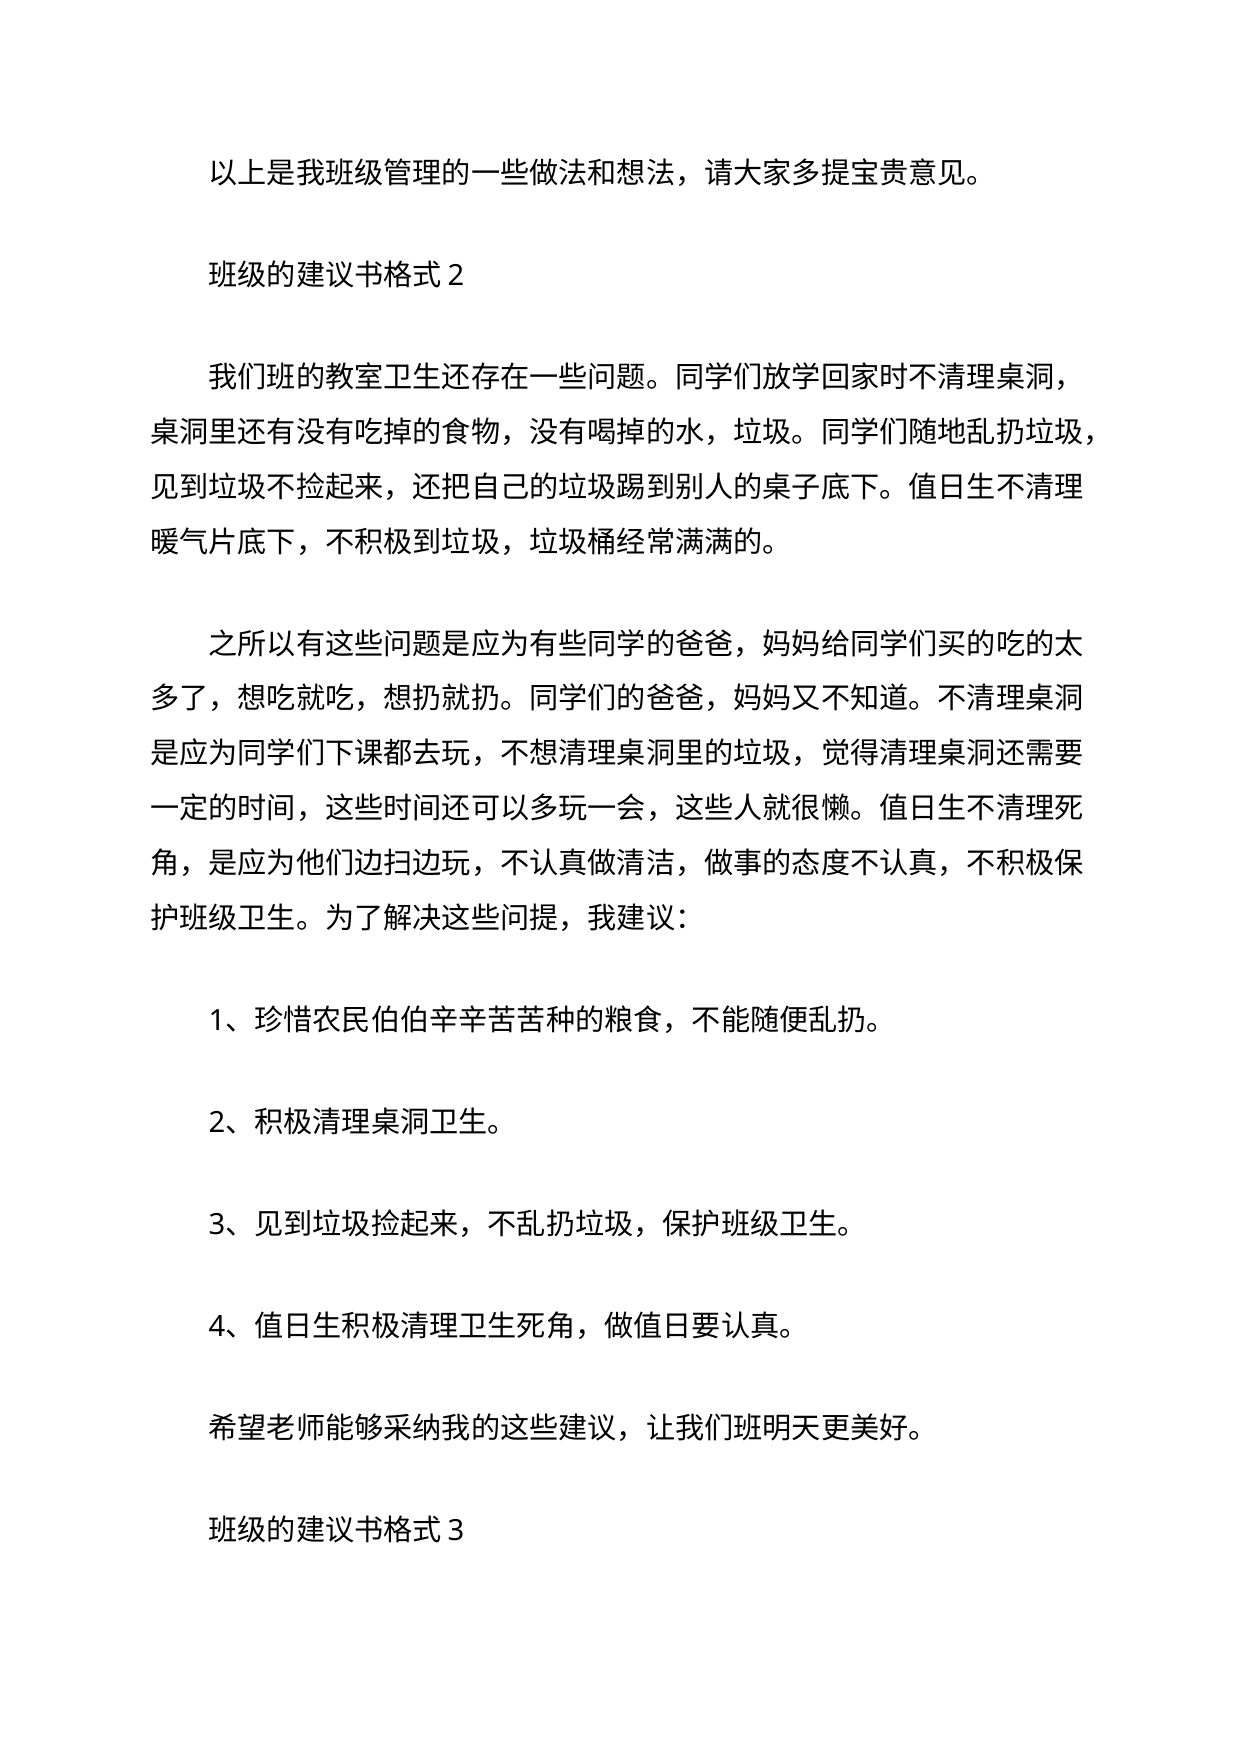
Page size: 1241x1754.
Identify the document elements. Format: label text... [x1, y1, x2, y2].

text 班级的建议书格式3 [150, 1506, 1090, 1548]
text 希望老师能够采纳我的这些建议，让我们班明天更美好。 [150, 1404, 1090, 1447]
text 之所以有这些问题是应为有些同学的爸爸，妈妈给同学们买的吃的太多了，想吃就吃，想扔就扔。同学们的爸爸，妈妈又不知道。不清理桌洞是应为同学们下课都去玩，不想清理桌洞里的垃圾，觉得清理桌洞还需要一定的时间，这些时间还可以多玩一会，这些人就很懒。值日生不清理死角，是应为他们边扫边玩，不认真做清洁，做事的态度不认真，不积极保护班级卫生。为了解决这些问提，我建议： [150, 620, 1090, 937]
text 班级的建议书格式2 [150, 252, 1090, 294]
text 4、值日生积极清理卫生死角，做值日要认真。 [150, 1302, 1090, 1345]
text 3、见到垃圾捡起来，不乱扔垃圾，保护班级卫生。 [150, 1200, 1090, 1243]
text 我们班的教室卫生还存在一些问题。同学们放学回家时不清理桌洞，桌洞里还有没有吃掉的食物，没有喝掉的水，垃圾。同学们随地乱扔垃圾，见到垃圾不捡起来，还把自己的垃圾踢到别人的桌子底下。值日生不清理暖气片底下，不积极到垃圾，垃圾桶经常满满的。 [150, 354, 1090, 561]
text 以上是我班级管理的一些做法和想法，请大家多提宝贵意见。 [150, 150, 1090, 192]
text 2、积极清理桌洞卫生。 [150, 1098, 1090, 1141]
text 1、珍惜农民伯伯辛辛苦苦种的粮食，不能随便乱扔。 [150, 996, 1090, 1039]
